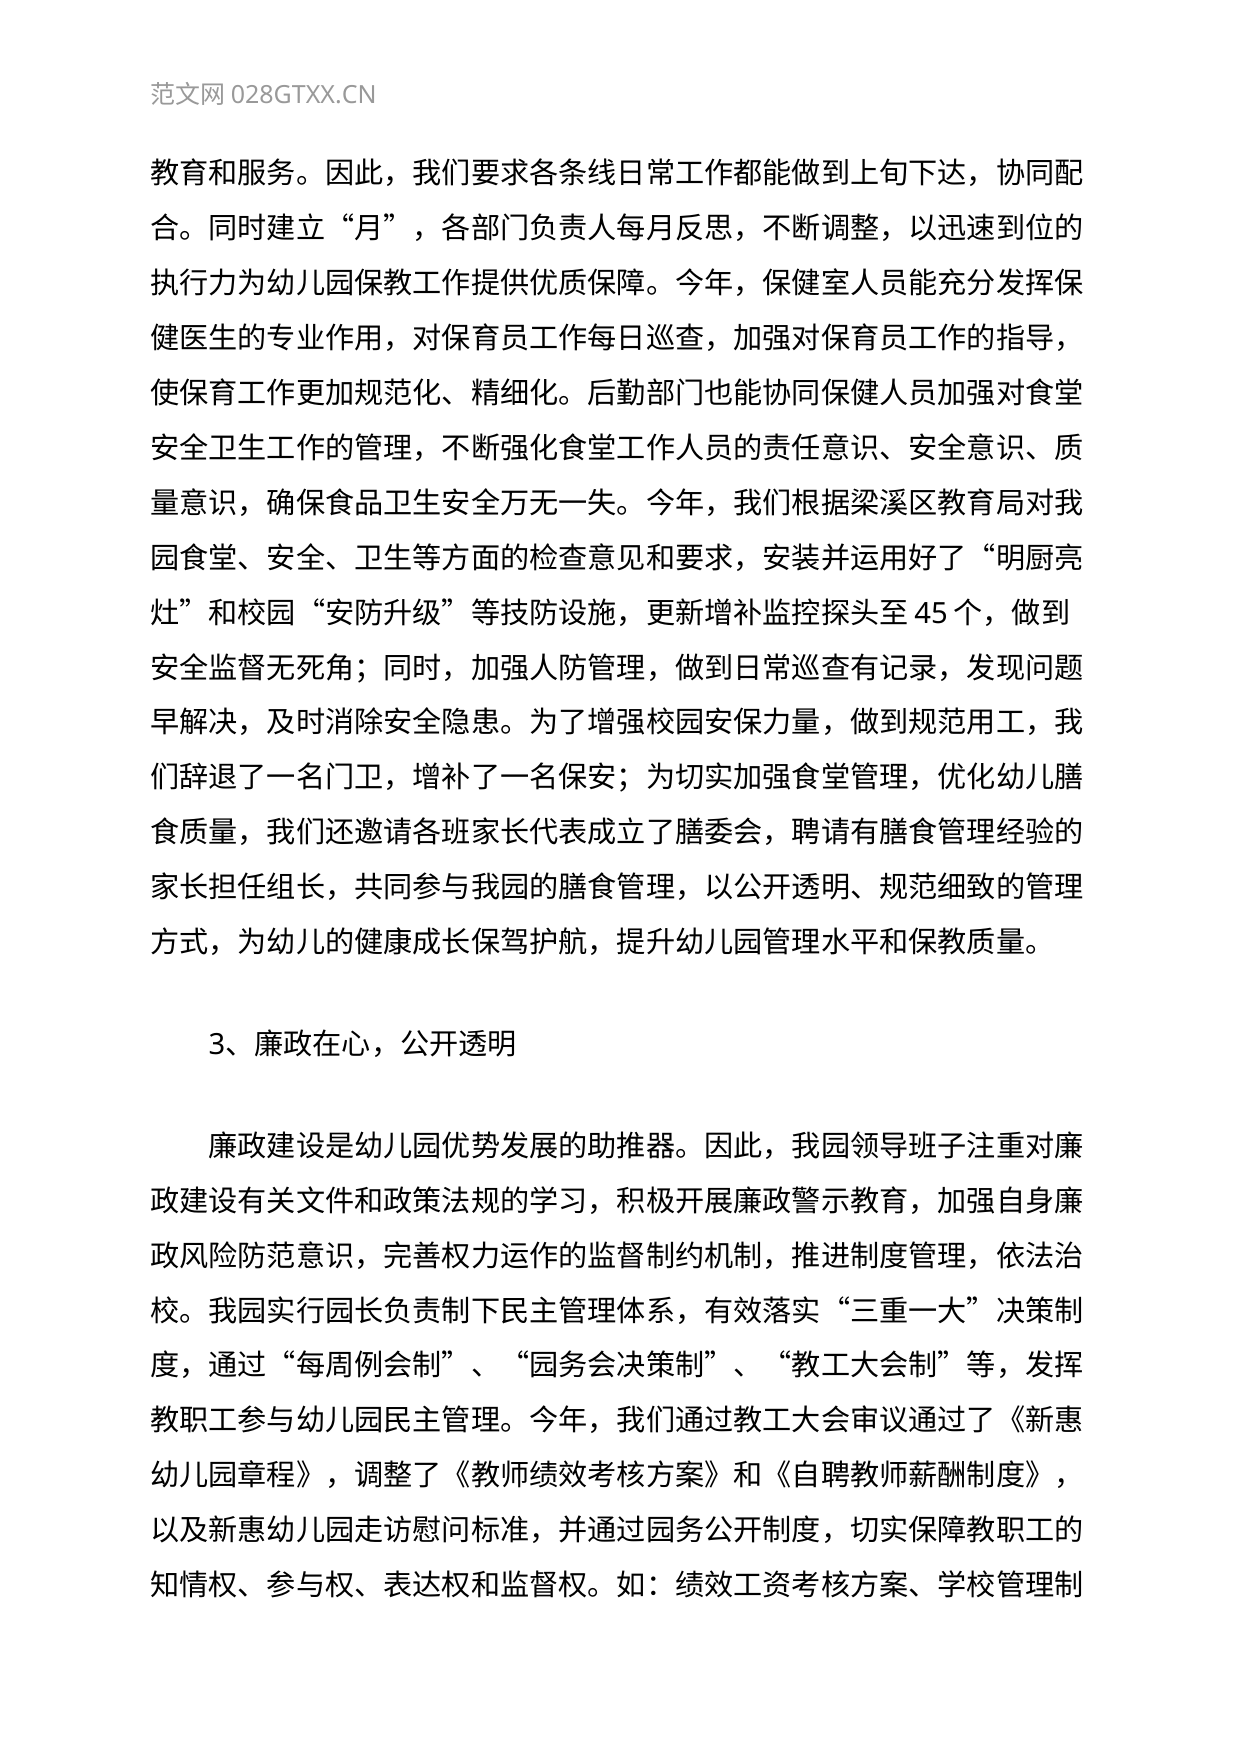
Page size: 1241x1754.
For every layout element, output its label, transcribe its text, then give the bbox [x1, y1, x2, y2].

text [150, 150, 1090, 961]
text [150, 1122, 1090, 1604]
text 3、廉政在心，公开透明 [150, 1020, 1090, 1063]
